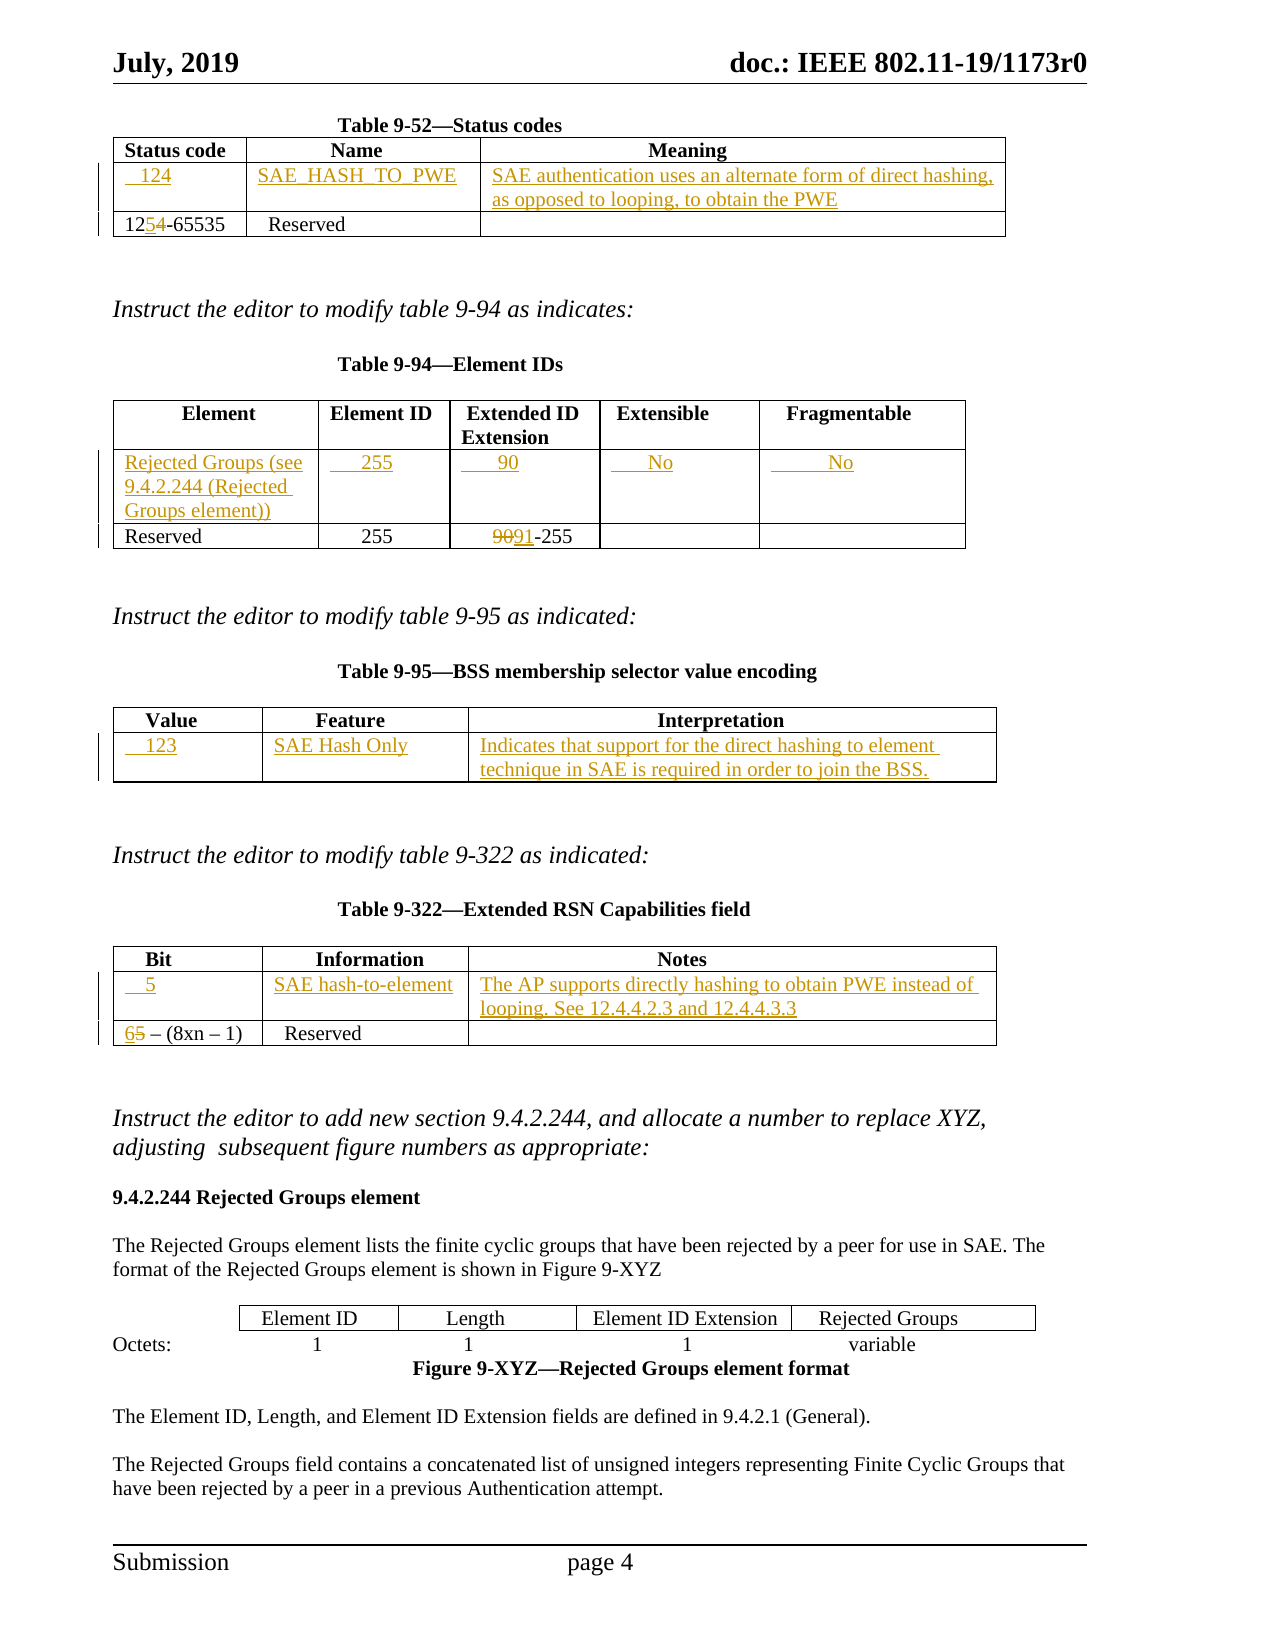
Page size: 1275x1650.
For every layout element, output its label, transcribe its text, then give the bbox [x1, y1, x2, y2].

text Instruct the editor to add new section 9.4.2.244, and allocate a number to replace XYZ, adjusting subsequent figure numbers as appropriate: [112, 1103, 1087, 1161]
table_cell – (8xn – 1) [114, 1021, 262, 1045]
table_header Bit [114, 947, 262, 971]
text Instruct the editor to modify table 9-94 as indicates: [112, 294, 1087, 323]
text Table 9-94—Element IDs [112, 352, 1087, 376]
table_cell [601, 450, 759, 522]
table_header Meaning [481, 138, 1005, 162]
table_header Extended ID Extension [451, 401, 599, 449]
table_header Element ID [319, 401, 449, 449]
text Instruct the editor to modify table 9-322 as indicated: [112, 840, 1087, 869]
table_header Interpretation [469, 708, 996, 732]
table_header Status code [114, 138, 246, 162]
text The Rejected Groups field contains a concatenated list of unsigned integers representing Finite Cyclic Groups that have been rejected by a peer in a previous Authentication attempt. [112, 1452, 1087, 1500]
text Instruct the editor to modify table 9-95 as indicated: [112, 601, 1087, 630]
text Table 9-52—Status codes [112, 112, 1087, 137]
table_header Element ID [240, 1306, 398, 1330]
text Octets: 1 1 1 variable [112, 1331, 1087, 1356]
table_cell [114, 733, 262, 781]
text Table 9-95—BSS membership selector value encoding [112, 659, 1087, 683]
text 9.4.2.244 Rejected Groups element [112, 1185, 1087, 1209]
table_cell [114, 163, 246, 211]
text The Rejected Groups element lists the finite cyclic groups that have been rejected by a peer for use in SAE. The format of the Rejected Groups element is shown in Figure 9-XYZ [112, 1233, 1087, 1281]
table_header Name [247, 138, 480, 162]
table_cell [760, 524, 965, 548]
table_cell [481, 163, 1005, 211]
table_header Element ID Extension [577, 1306, 791, 1330]
table_header Value [114, 708, 262, 732]
table_cell [263, 972, 468, 1020]
table_cell [760, 450, 965, 522]
table_cell [451, 450, 599, 522]
table_cell [601, 524, 759, 548]
table_header Length [399, 1306, 576, 1330]
table_cell [469, 733, 996, 781]
table_cell [469, 972, 996, 1020]
table_header Information [263, 947, 468, 971]
text Figure 9-XYZ—Rejected Groups element format [112, 1356, 1087, 1379]
table_cell [114, 450, 318, 522]
text The Element ID, Length, and Element ID Extension fields are defined in 9.4.2.1 (General). [112, 1404, 1087, 1428]
table_cell -255 [451, 524, 599, 548]
table_header Rejected Groups [792, 1306, 1035, 1330]
table_cell Reserved [114, 524, 318, 548]
table_cell [469, 1021, 996, 1045]
table_cell [263, 733, 468, 781]
table_header Extensible [601, 401, 759, 449]
table_header Fragmentable [760, 401, 965, 449]
table_header Feature [263, 708, 468, 732]
table_cell [319, 450, 449, 522]
table_cell [114, 972, 262, 1020]
text Table 9-322—Extended RSN Capabilities field [112, 897, 1087, 921]
table_cell Reserved [263, 1021, 468, 1045]
table_cell 12-65535 [114, 212, 246, 236]
table_cell [247, 163, 480, 211]
table_cell [481, 212, 1005, 236]
table_cell 255 [319, 524, 449, 548]
table_header Element [114, 401, 318, 449]
table_cell Reserved [247, 212, 480, 236]
table_header Notes [469, 947, 996, 971]
